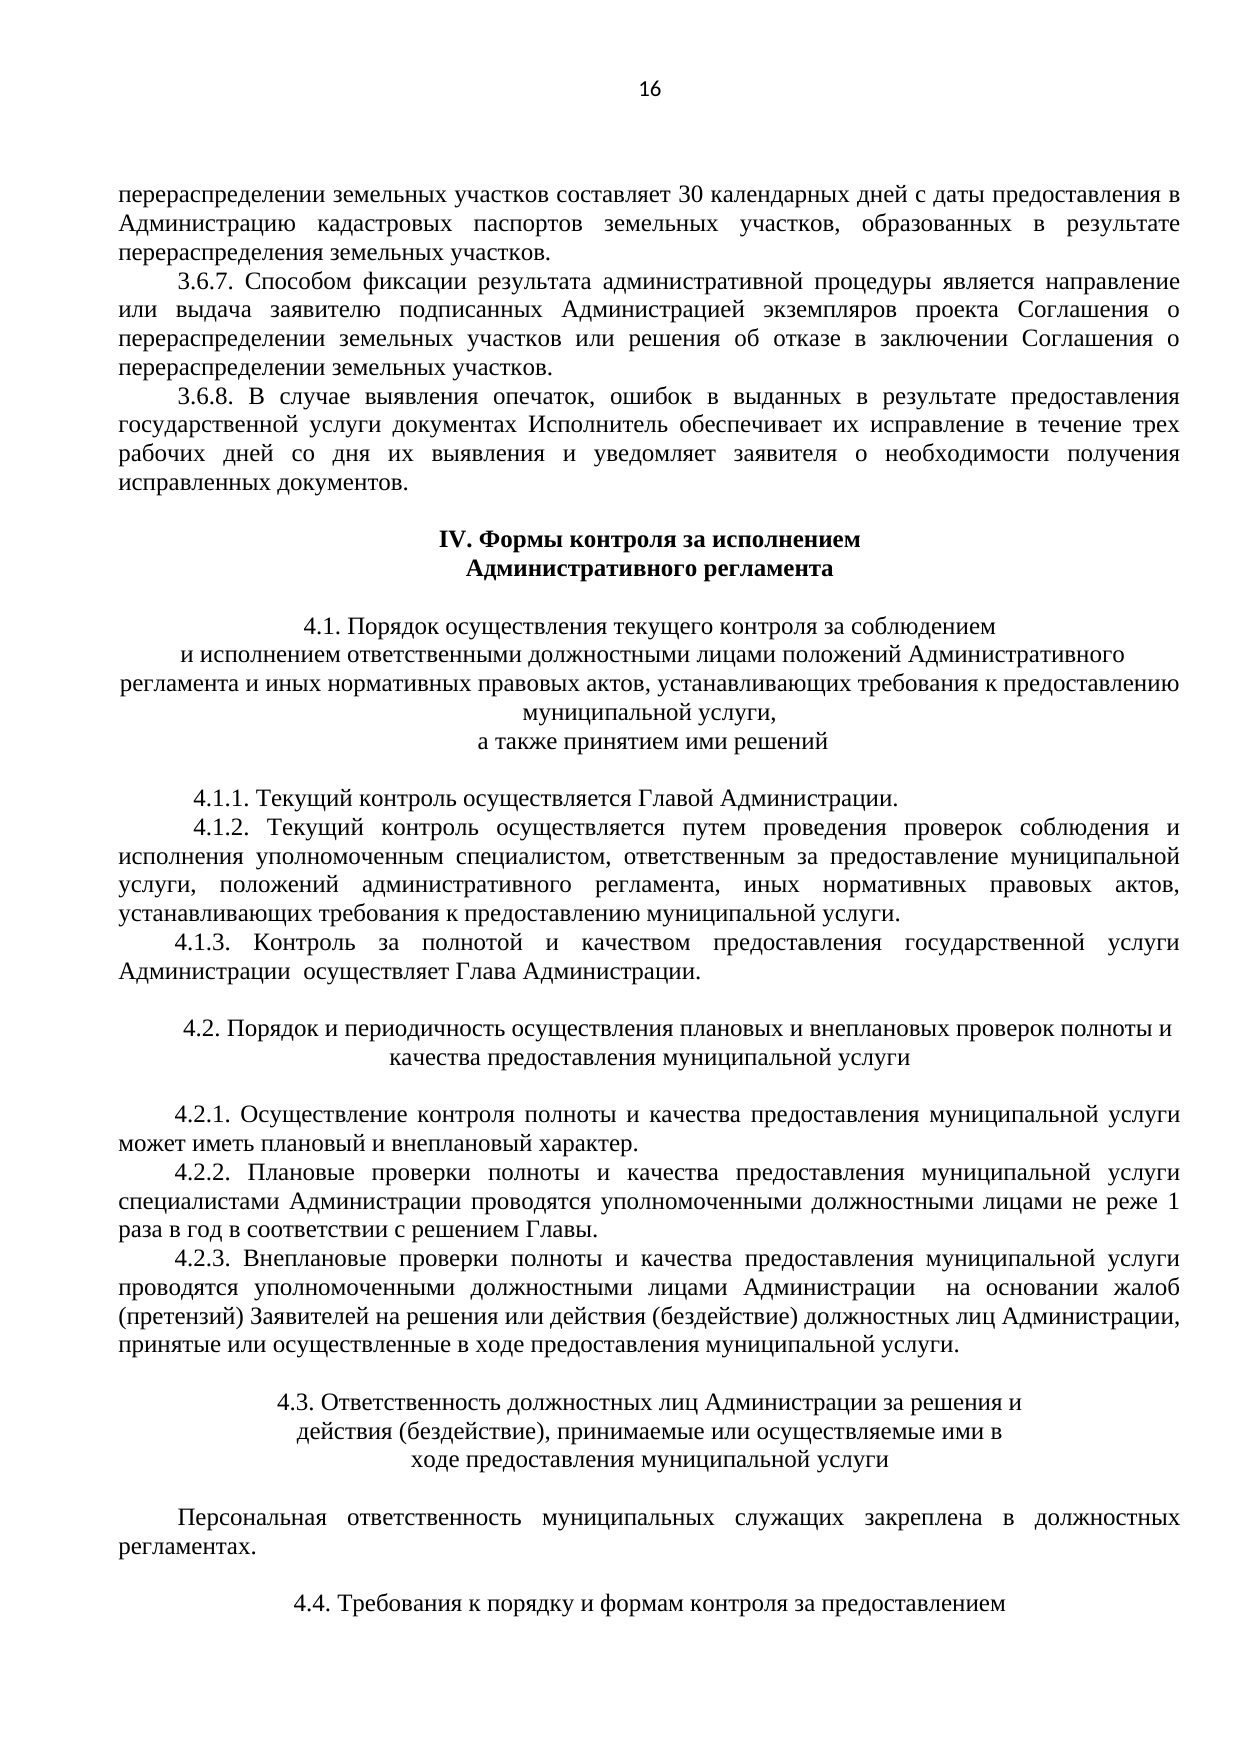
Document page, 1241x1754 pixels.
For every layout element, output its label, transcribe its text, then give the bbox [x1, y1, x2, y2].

text 4.4. Требования к порядку и формам контроля за предоставлением [118, 1588, 1181, 1617]
text Административного регламента [118, 553, 1181, 582]
text 3.6.7. Способом фиксации результата административной процедуры является направление или выдача заявителю подписанных Администрацией экземпляров проекта Соглашения о перераспределении земельных участков или решения об отказе в заключении Соглашения о перераспределении земельных участков. [118, 266, 1181, 381]
text IV. Формы контроля за исполнением [118, 524, 1181, 553]
text и исполнением ответственными должностными лицами положений Административного регламента и иных нормативных правовых актов, устанавливающих требования к предоставлению муниципальной услуги, [118, 639, 1181, 726]
text 4.2. Порядок и периодичность осуществления плановых и внеплановых проверок полноты и качества предоставления муниципальной услуги [118, 1013, 1181, 1071]
text 4.1.3. Контроль за полнотой и качеством предоставления государственной услуги Администрации осуществляет Глава Администрации. [118, 927, 1181, 984]
text Персональная ответственность муниципальных служащих закреплена в должностных регламентах. [118, 1502, 1181, 1559]
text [118, 179, 1181, 266]
text 4.1. Порядок осуществления текущего контроля за соблюдением [118, 611, 1181, 639]
text а также принятием ими решений [118, 726, 1181, 754]
text 4.2.1. Осуществление контроля полноты и качества предоставления муниципальной услуги может иметь плановый и внеплановый характер. [118, 1099, 1181, 1157]
text действия (бездействие), принимаемые или осуществляемые ими в [118, 1416, 1181, 1444]
text 4.2.3. Внеплановые проверки полноты и качества предоставления муниципальной услуги проводятся уполномоченными должностными лицами Администрации на основании жалоб (претензий) Заявителей на решения или действия (бездействие) должностных лиц Администрации, принятые или осуществленные в ходе предоставления муниципальной услуги. [118, 1243, 1181, 1358]
text 4.1.1. Текущий контроль осуществляется Главой Администрации. [118, 783, 1181, 812]
text 4.3. Ответственность должностных лиц Администрации за решения и [118, 1387, 1181, 1416]
text 4.1.2. Текущий контроль осуществляется путем проведения проверок соблюдения и исполнения уполномоченным специалистом, ответственным за предоставление муниципальной услуги, положений административного регламента, иных нормативных правовых актов, устанавливающих требования к предоставлению муниципальной услуги. [118, 812, 1181, 927]
text 3.6.8. В случае выявления опечаток, ошибок в выданных в результате предоставления государственной услуги документах Исполнитель обеспечивает их исправление в течение трех рабочих дней со дня их выявления и уведомляет заявителя о необходимости получения исправленных документов. [118, 381, 1181, 496]
text ходе предоставления муниципальной услуги [118, 1444, 1181, 1473]
text 4.2.2. Плановые проверки полноты и качества предоставления муниципальной услуги специалистами Администрации проводятся уполномоченными должностными лицами не реже 1 раза в год в соответствии с решением Главы. [118, 1157, 1181, 1243]
